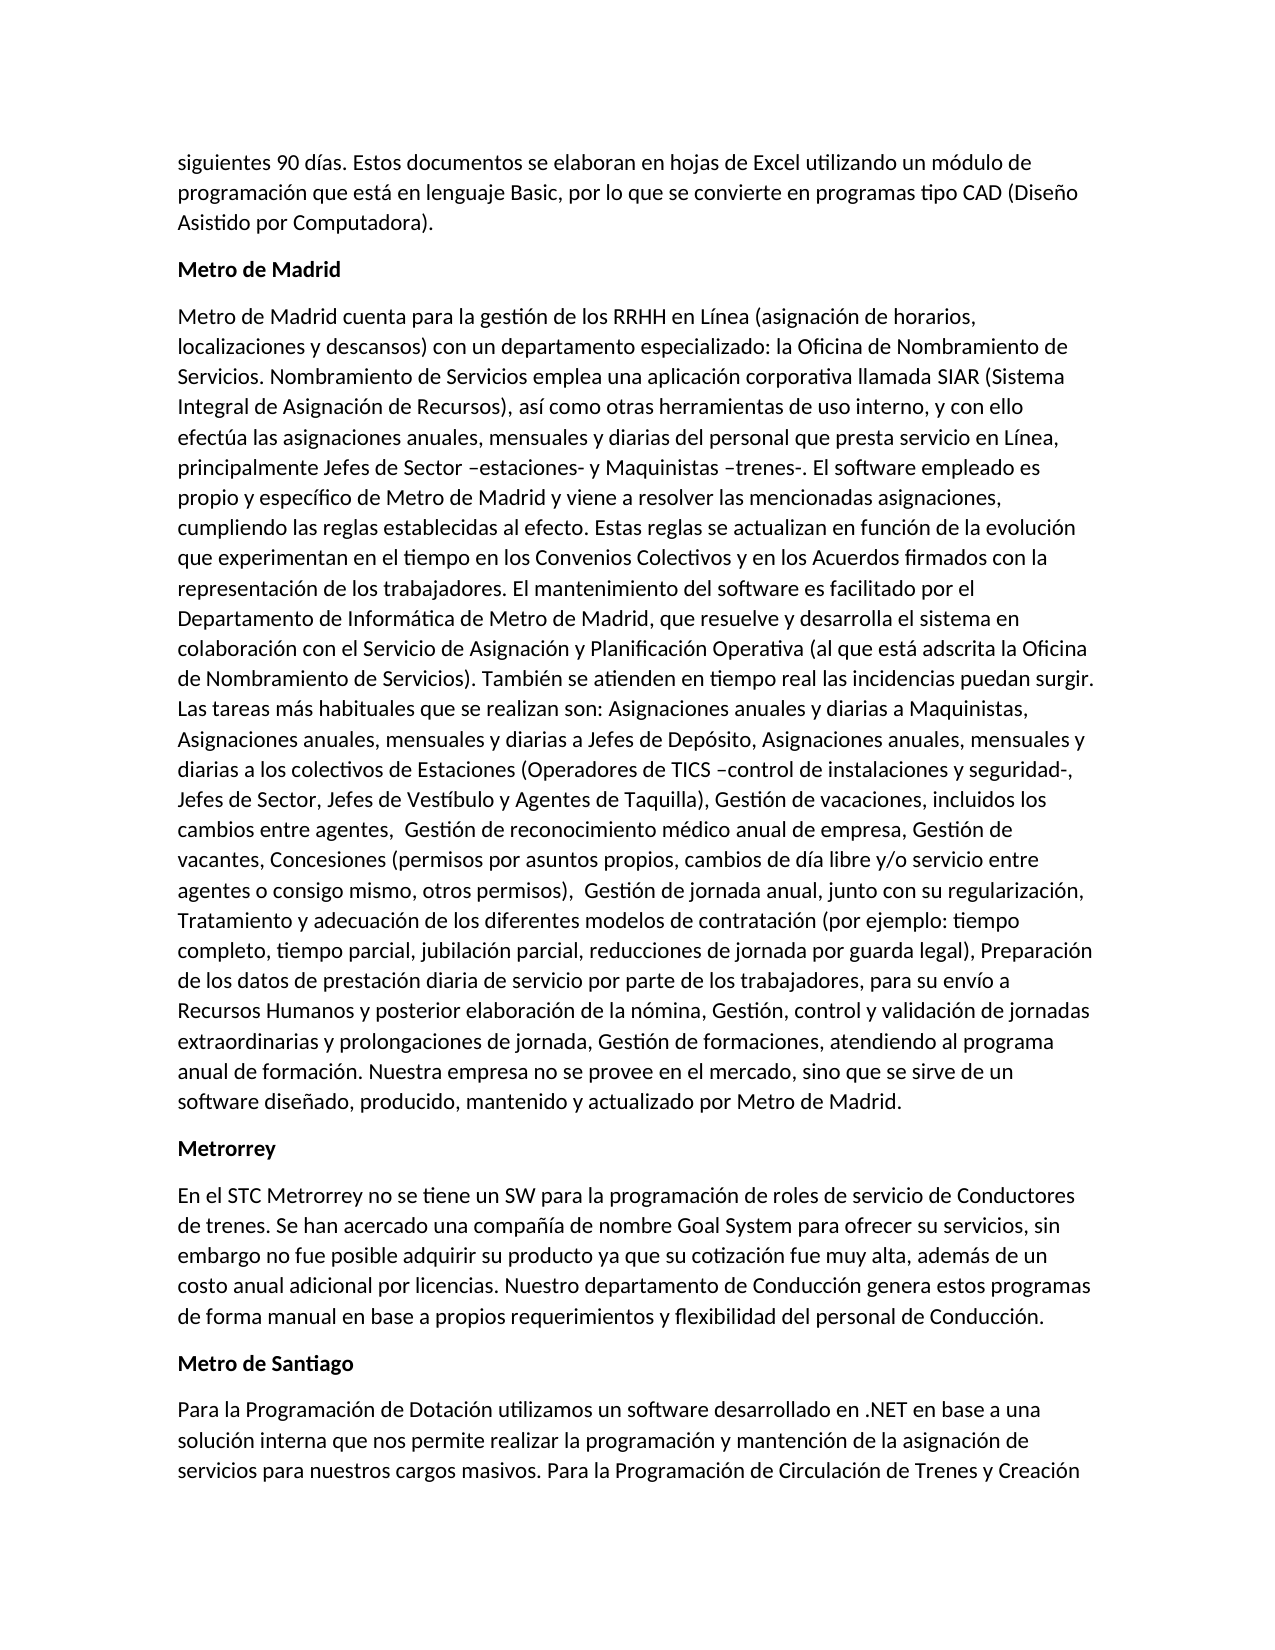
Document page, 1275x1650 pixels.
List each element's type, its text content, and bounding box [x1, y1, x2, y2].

text Metrorrey [177, 1134, 1098, 1162]
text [177, 1396, 1098, 1484]
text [177, 148, 1098, 236]
text Metro de Madrid cuenta para la gestión de los RRHH en Línea (asignación de horarios, localizaciones y descansos) con un departamento especializado: la Oficina de Nombramiento de Servicios. Nombramiento de Servicios emplea una aplicación corporativa llamada SIAR (Sistema Integral de Asignación de Recursos), así como otras herramientas de uso interno, y con ello efectúa las asignaciones anuales, mensuales y diarias del personal que presta servicio en Línea, principalmente Jefes de Sector –estaciones- y Maquinistas –trenes-. El software empleado es propio y específico de Metro de Madrid y viene a resolver las mencionadas asignaciones, cumpliendo las reglas establecidas al efecto. Estas reglas se actualizan en función de la evolución que experimentan en el tiempo en los Convenios Colectivos y en los Acuerdos firmados con la representación de los trabajadores. El mantenimiento del software es facilitado por el Departamento de Informática de Metro de Madrid, que resuelve y desarrolla el sistema en colaboración con el Servicio de Asignación y Planificación Operativa (al que está adscrita la Oficina de Nombramiento de Servicios). También se atienden en tiempo real las incidencias puedan surgir. Las tareas más habituales que se realizan son: Asignaciones anuales y diarias a Maquinistas, Asignaciones anuales, mensuales y diarias a Jefes de Depósito, Asignaciones anuales, mensuales y diarias a los colectivos de Estaciones (Operadores de TICS –control de instalaciones y seguridad-, Jefes de Sector, Jefes de Vestíbulo y Agentes de Taquilla), Gestión de vacaciones, incluidos los cambios entre agentes, Gestión de reconocimiento médico anual de empresa, Gestión de vacantes, Concesiones (permisos por asuntos propios, cambios de día libre y/o servicio entre agentes o consigo mismo, otros permisos), Gestión de jornada anual, junto con su regularización, Tratamiento y adecuación de los diferentes modelos de contratación (por ejemplo: tiempo completo, tiempo parcial, jubilación parcial, reducciones de jornada por guarda legal), Preparación de los datos de prestación diaria de servicio por parte de los trabajadores, para su envío a Recursos Humanos y posterior elaboración de la nómina, Gestión, control y validación de jornadas extraordinarias y prolongaciones de jornada, Gestión de formaciones, atendiendo al programa anual de formación. Nuestra empresa no se provee en el mercado, sino que se sirve de un software diseñado, producido, mantenido y actualizado por Metro de Madrid. [177, 302, 1098, 1115]
text En el STC Metrorrey no se tiene un SW para la programación de roles de servicio de Conductores de trenes. Se han acercado una compañía de nombre Goal System para ofrecer su servicios, sin embargo no fue posible adquirir su producto ya que su cotización fue muy alta, además de un costo anual adicional por licencias. Nuestro departamento de Conducción genera estos programas de forma manual en base a propios requerimientos y flexibilidad del personal de Conducción. [177, 1181, 1098, 1330]
text Metro de Madrid [177, 255, 1098, 283]
text Metro de Santiago [177, 1349, 1098, 1377]
